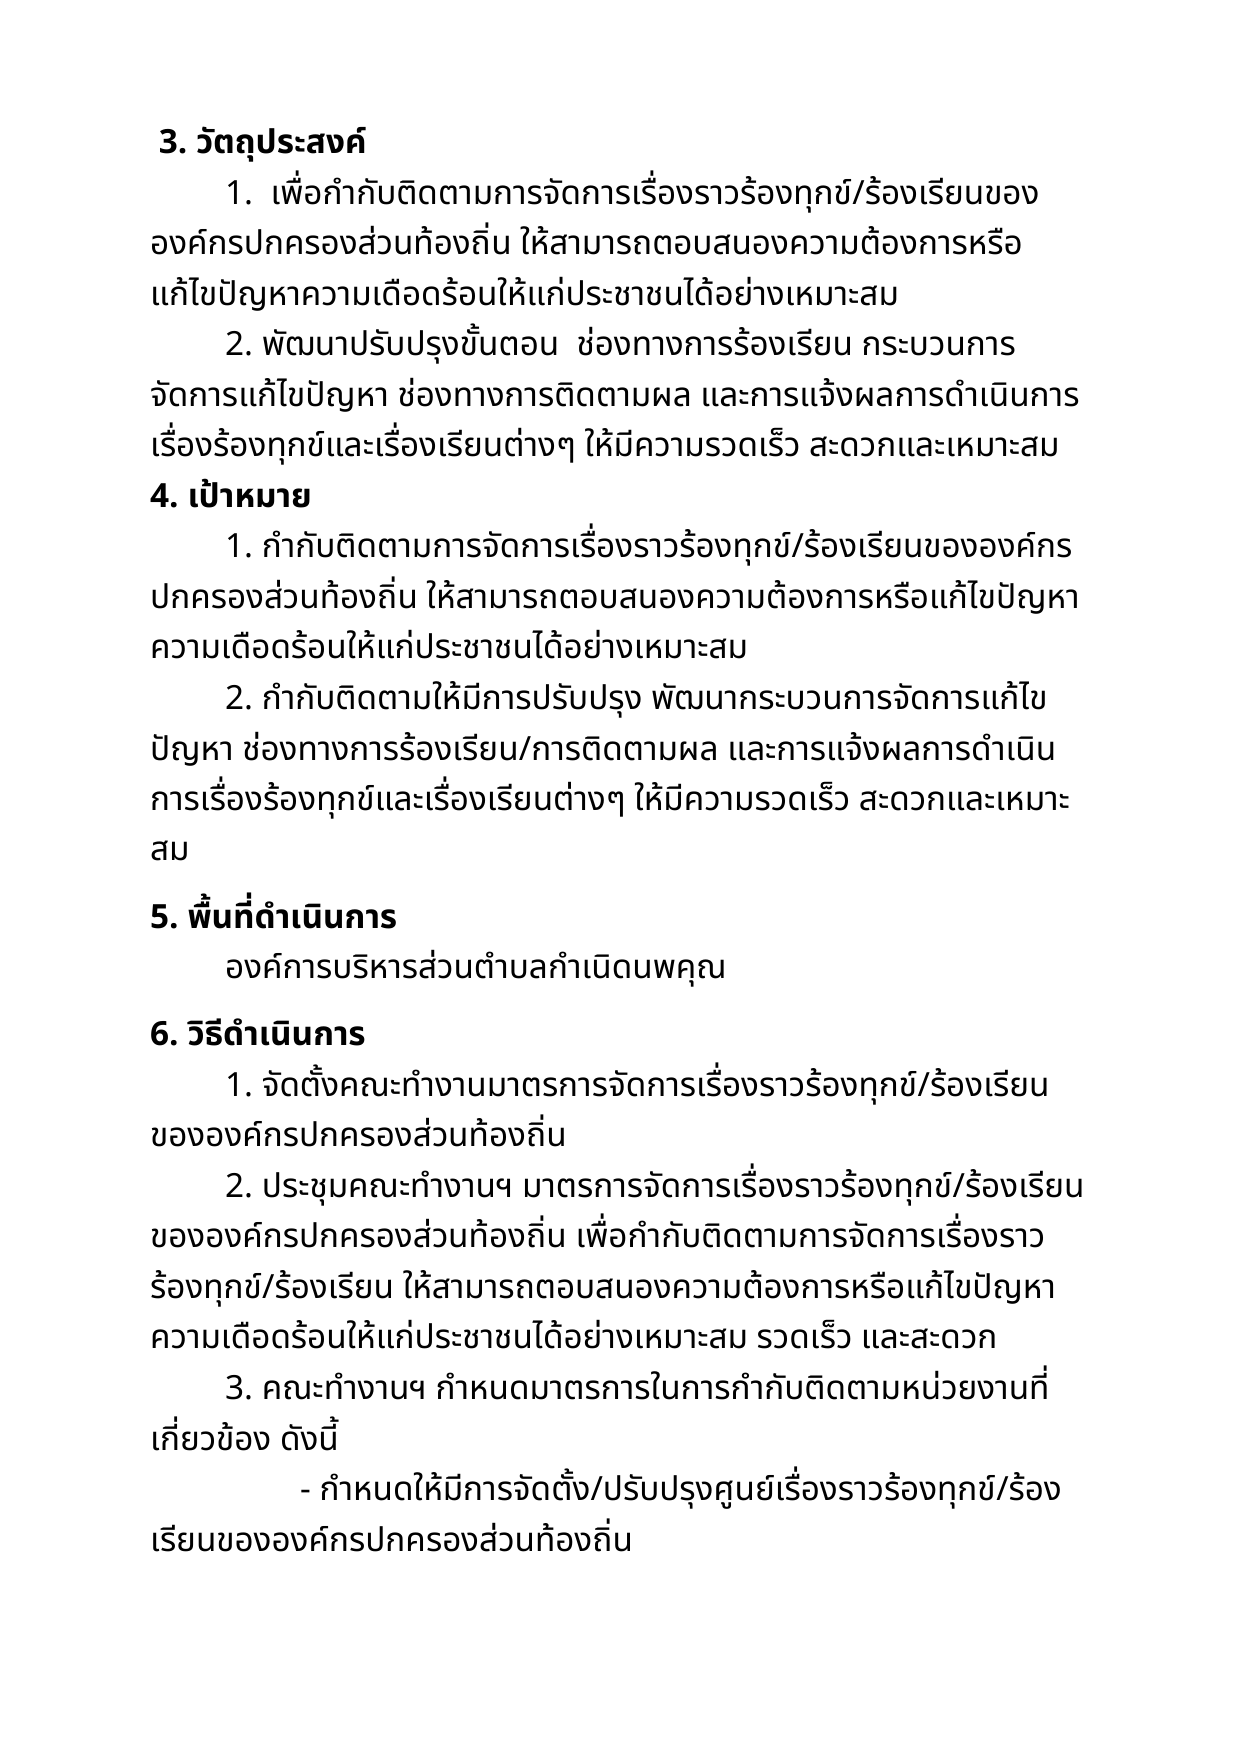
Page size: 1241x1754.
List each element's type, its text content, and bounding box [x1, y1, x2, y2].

text 5. พื้นที่ดำเนินการ [150, 892, 1090, 943]
text 2. พัฒนาปรับปรุงขั้นตอน ช่องทางการร้องเรียน กระบวนการจัดการแก้ไขปัญหา ช่องทางการติดตามผล และการแจ้งผลการดำเนินการเรื่องร้องทุกข์และเรื่องเรียนต่างๆ ให้มีความรวดเร็ว สะดวกและเหมาะสม [150, 320, 1090, 472]
text 2. กำกับติดตามให้มีการปรับปรุง พัฒนากระบวนการจัดการแก้ไขปัญหา ช่องทางการร้องเรียน/การติดตามผล และการแจ้งผลการดำเนินการเรื่องร้องทุกข์และเรื่องเรียนต่างๆ ให้มีความรวดเร็ว สะดวกและเหมาะสม [150, 674, 1090, 876]
text 6. วิธีดำเนินการ [150, 1010, 1090, 1061]
text 4. เป้าหมาย [150, 472, 1090, 522]
text 3. วัตถุประสงค์ [150, 118, 1090, 169]
text 1. กำกับติดตามการจัดการเรื่องราวร้องทุกข์/ร้องเรียนขององค์กรปกครองส่วนท้องถิ่น ให้สามารถตอบสนองความต้องการหรือแก้ไขปัญหาความเดือดร้อนให้แก่ประชาชนได้อย่างเหมาะสม [150, 522, 1090, 674]
text 1. เพื่อกำกับติดตามการจัดการเรื่องราวร้องทุกข์/ร้องเรียนขององค์กรปกครองส่วนท้องถิ่น ให้สามารถตอบสนองความต้องการหรือแก้ไขปัญหาความเดือดร้อนให้แก่ประชาชนได้อย่างเหมาะสม [150, 169, 1090, 320]
text - กำหนดให้มีการจัดตั้ง/ปรับปรุงศูนย์เรื่องราวร้องทุกข์/ร้องเรียนขององค์กรปกครองส่วนท้องถิ่น [150, 1465, 1090, 1566]
text องค์การบริหารส่วนตำบลกำเนิดนพคุณ [150, 943, 1090, 993]
text 3. คณะทำงานฯ กำหนดมาตรการในการกำกับติดตามหน่วยงานที่เกี่ยวข้อง ดังนี้ [150, 1364, 1090, 1465]
text 1. จัดตั้งคณะทำงานมาตรการจัดการเรื่องราวร้องทุกข์/ร้องเรียนขององค์กรปกครองส่วนท้องถิ่น [150, 1061, 1090, 1162]
text 2. ประชุมคณะทำงานฯ มาตรการจัดการเรื่องราวร้องทุกข์/ร้องเรียนขององค์กรปกครองส่วนท้องถิ่น เพื่อกำกับติดตามการจัดการเรื่องราวร้องทุกข์/ร้องเรียน ให้สามารถตอบสนองความต้องการหรือแก้ไขปัญหาความเดือดร้อนให้แก่ประชาชนได้อย่างเหมาะสม รวดเร็ว และสะดวก [150, 1162, 1090, 1364]
